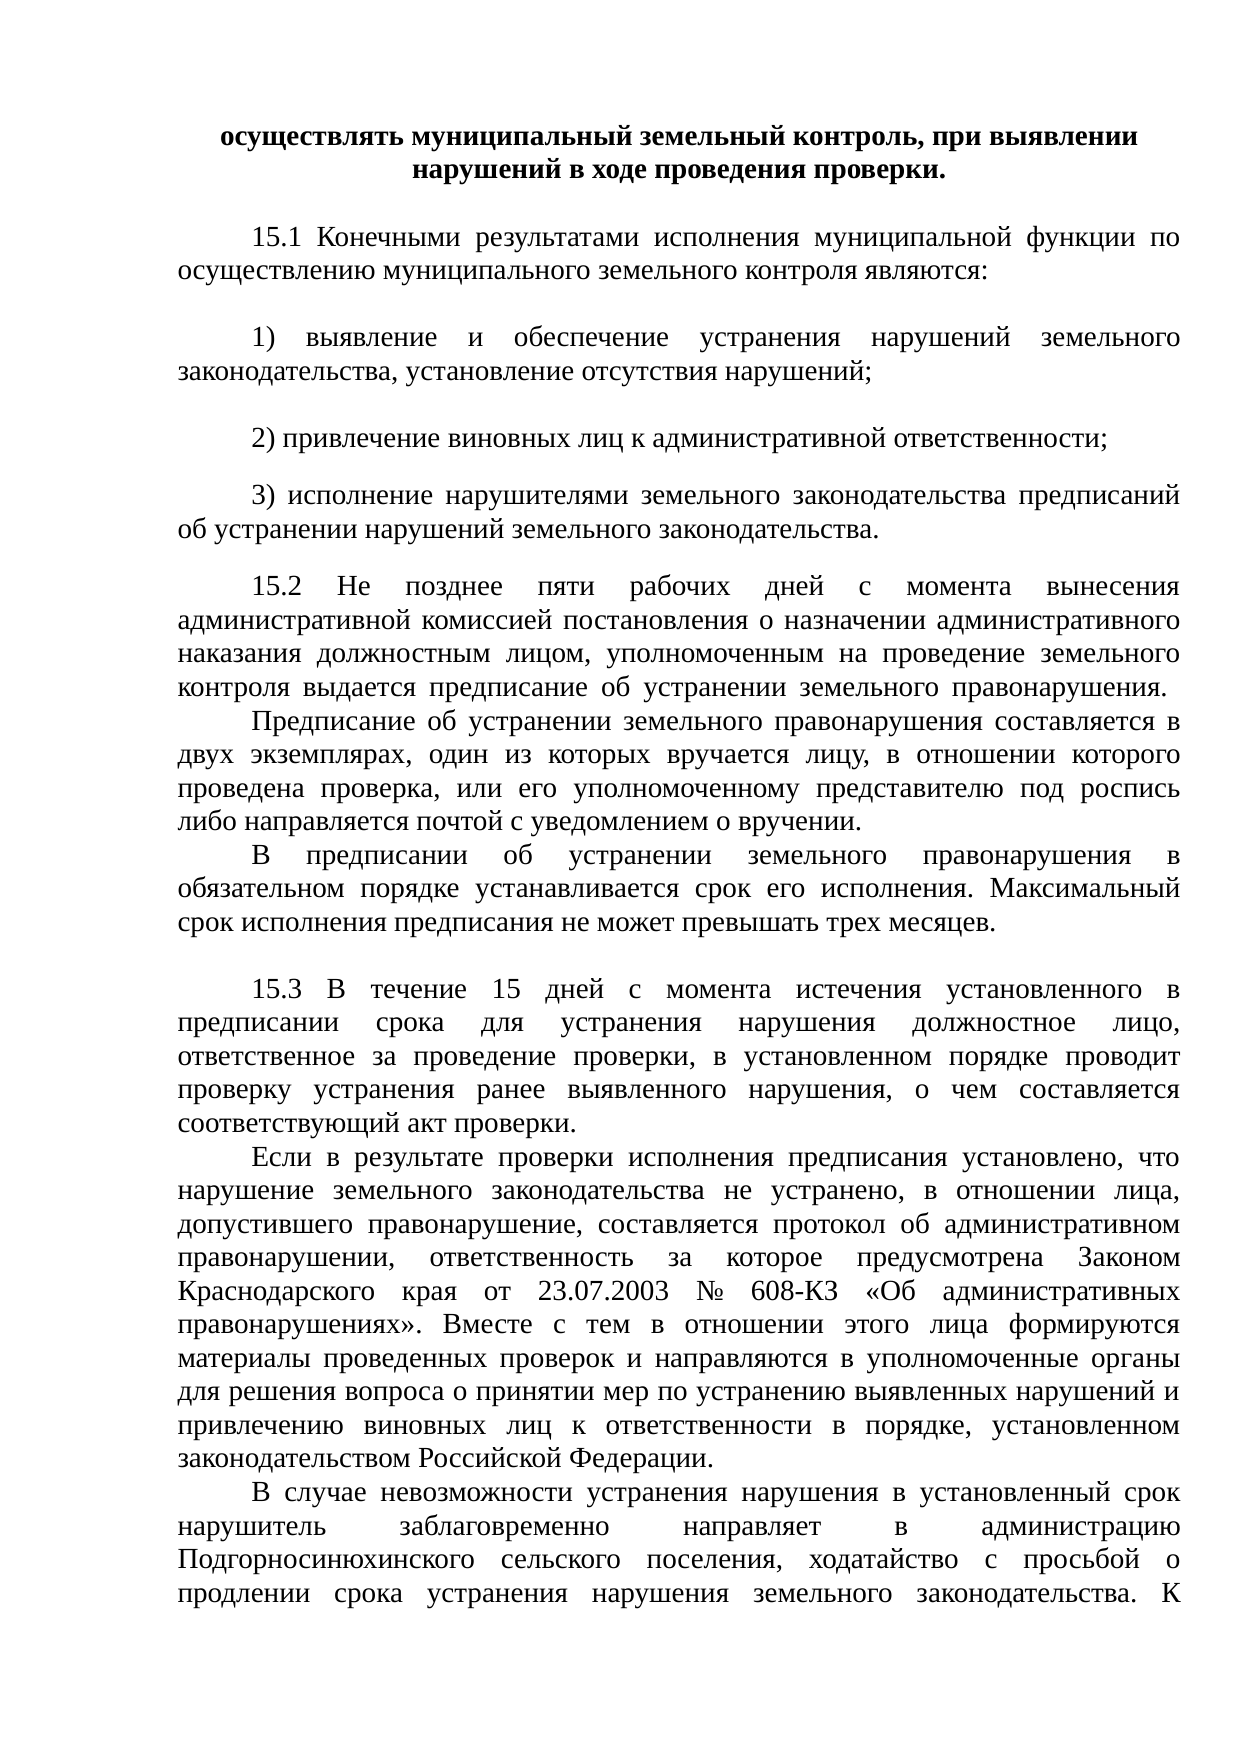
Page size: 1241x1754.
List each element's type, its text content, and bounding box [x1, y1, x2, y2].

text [177, 118, 1181, 185]
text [177, 1474, 1181, 1608]
text В предписании об устранении земельного правонарушения в обязательном порядке устанавливается срок его исполнения. Максимальный срок исполнения предписания не может превышать трех месяцев. [177, 837, 1181, 937]
text Если в результате проверки исполнения предписания установлено, что нарушение земельного законодательства не устранено, в отношении лица, допустившего правонарушение, составляется протокол об административном правонарушении, ответственность за которое предусмотрена Законом Краснодарского края от 23.07.2003 № 608-КЗ «Об административных правонарушениях». Вместе с тем в отношении этого лица формируются материалы проведенных проверок и направляются в уполномоченные органы для решения вопроса о принятии мер по устранению выявленных нарушений и привлечению виновных лиц к ответственности в порядке, установленном законодательством Российской Федерации. [177, 1139, 1181, 1474]
text 1) выявление и обеспечение устранения нарушений земельного законодательства, установление отсутствия нарушений; [177, 319, 1181, 386]
text 15.3 В течение 15 дней с момента истечения установленного в предписании срока для устранения нарушения должностное лицо, ответственное за проведение проверки, в установленном порядке проводит проверку устранения ранее выявленного нарушения, о чем составляется соответствующий акт проверки. [177, 971, 1181, 1139]
text 3) исполнение нарушителями земельного законодательства предписаний об устранении нарушений земельного законодательства. [177, 477, 1181, 544]
text 15.2 Не позднее пяти рабочих дней с момента вынесения административной комиссией постановления о назначении административного наказания должностным лицом, уполномоченным на проведение земельного контроля выдается предписание об устранении земельного правонарушения. Предписание об устранении земельного правонарушения составляется в двух экземплярах, один из которых вручается лицу, в отношении которого проведена проверка, или его уполномоченному представителю под роспись либо направляется почтой с уведомлением о вручении. [177, 568, 1181, 837]
text 2) привлечение виновных лиц к административной ответственности; [177, 420, 1181, 453]
text 15.1 Конечными результатами исполнения муниципальной функции по осуществлению муниципального земельного контроля являются: [177, 219, 1181, 286]
